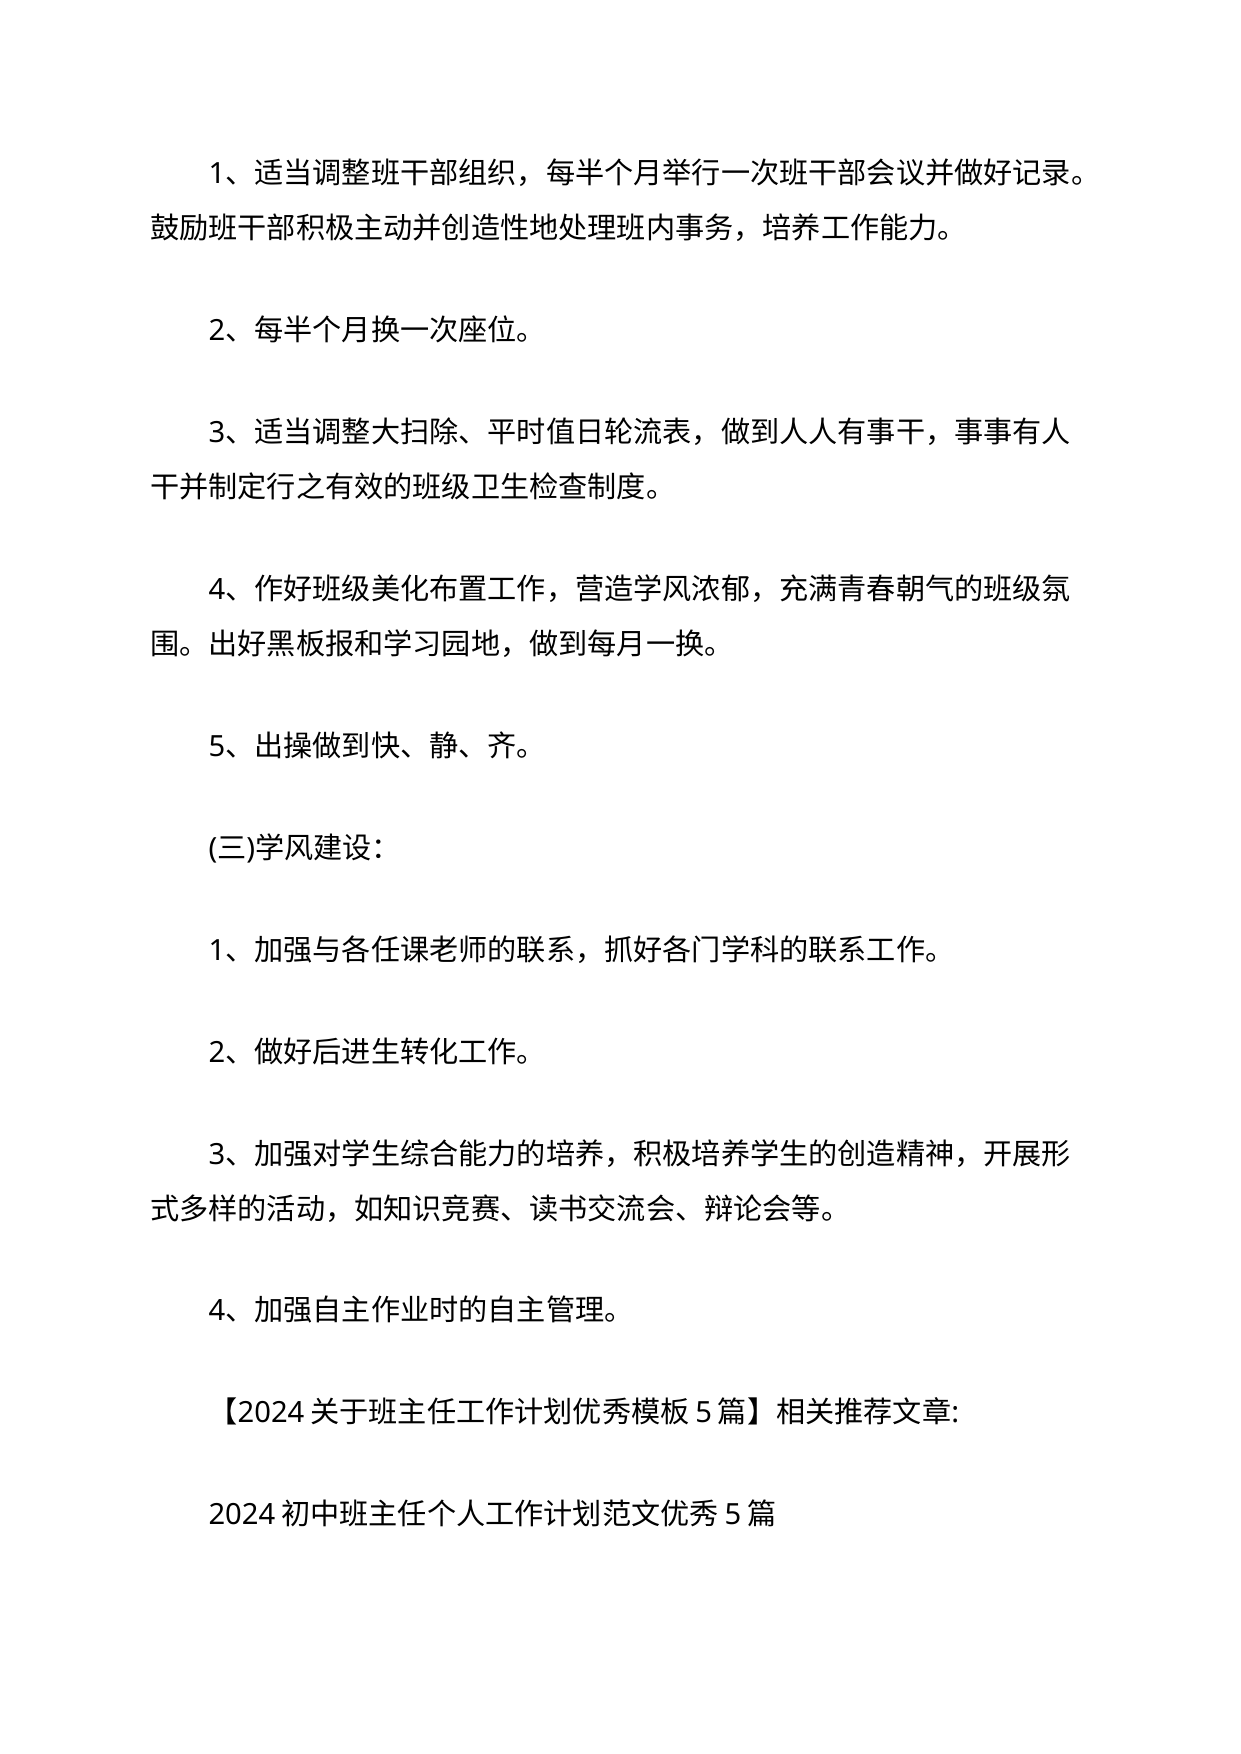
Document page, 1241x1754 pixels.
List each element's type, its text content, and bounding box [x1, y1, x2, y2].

text 2、每半个月换一次座位。 [150, 307, 1090, 349]
text 1、适当调整班干部组织，每半个月举行一次班干部会议并做好记录。鼓励班干部积极主动并创造性地处理班内事务，培养工作能力。 [150, 150, 1090, 247]
text 4、作好班级美化布置工作，营造学风浓郁，充满青春朝气的班级氛围。出好黑板报和学习园地，做到每月一换。 [150, 566, 1090, 663]
text 2024初中班主任个人工作计划范文优秀5篇 [150, 1491, 1090, 1533]
text 3、加强对学生综合能力的培养，积极培养学生的创造精神，开展形式多样的活动，如知识竞赛、读书交流会、辩论会等。 [150, 1130, 1090, 1227]
text 【2024关于班主任工作计划优秀模板5篇】相关推荐文章: [150, 1389, 1090, 1431]
text 2、做好后进生转化工作。 [150, 1028, 1090, 1071]
text 5、出操做到快、静、齐。 [150, 722, 1090, 765]
text 1、加强与各任课老师的联系，抓好各门学科的联系工作。 [150, 926, 1090, 969]
text (三)学风建设： [150, 824, 1090, 867]
text 3、适当调整大扫除、平时值日轮流表，做到人人有事干，事事有人干并制定行之有效的班级卫生检查制度。 [150, 409, 1090, 506]
text 4、加强自主作业时的自主管理。 [150, 1287, 1090, 1329]
